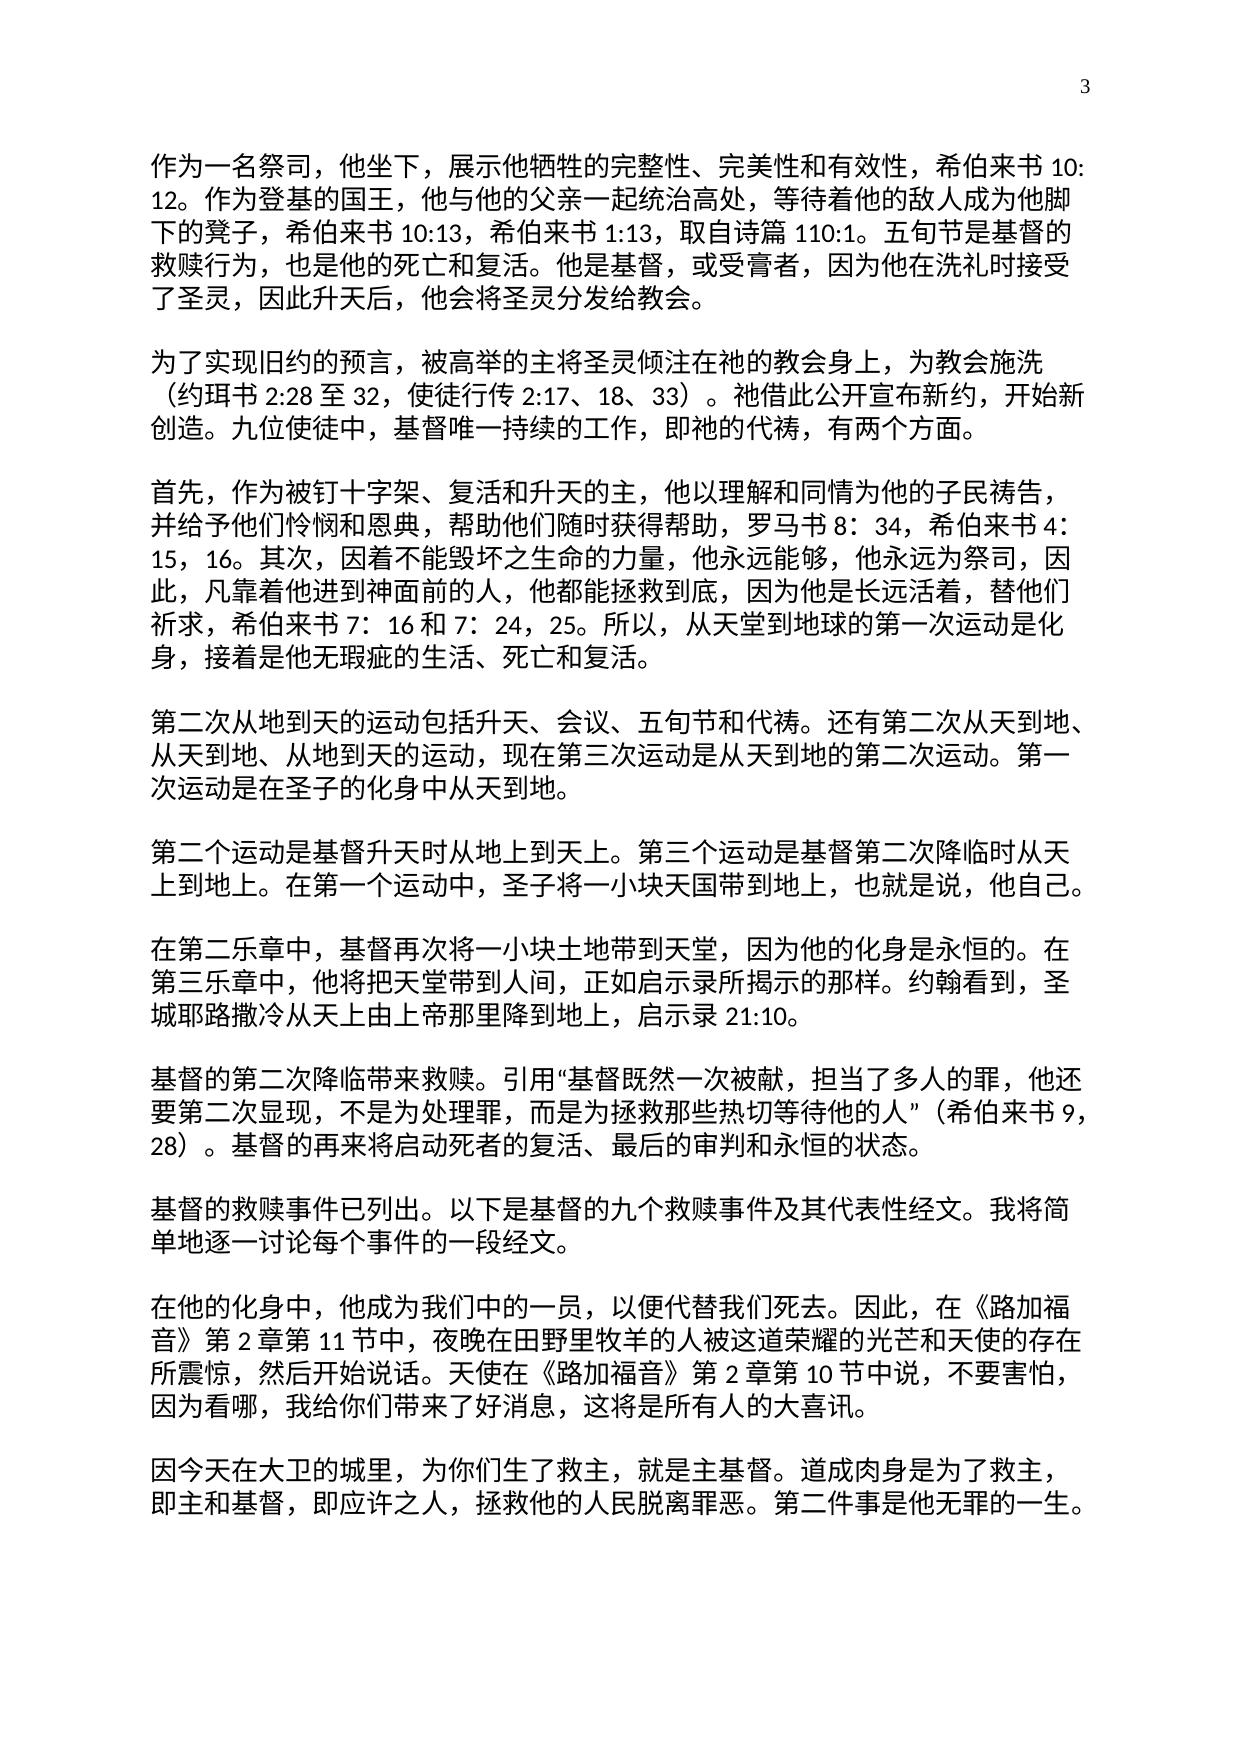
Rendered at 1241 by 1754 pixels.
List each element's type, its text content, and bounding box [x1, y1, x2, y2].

text 在第二乐章中，基督再次将一小块土地带到天堂，因为他的化身是永恒的。在第三乐章中，他将把天堂带到人间，正如启示录所揭示的那样。约翰看到，圣城耶路撒冷从天上由上帝那里降到地上，启示录 21:10。 [150, 933, 1090, 1032]
text 因今天在大卫的城里，为你们生了救主，就是主基督。道成肉身是为了救主，即主和基督，即应许之人，拯救他的人民脱离罪恶。第二件事是他无罪的一生。 [150, 1454, 1090, 1520]
text 首先，作为被钉十字架、复活和升天的主，他以理解和同情为他的子民祷告，并给予他们怜悯和恩典，帮助他们随时获得帮助，罗马书 8：34，希伯来书 4：15，16。其次，因着不能毁坏之生命的力量，他永远能够，他永远为祭司，因此，凡靠着他进到神面前的人，他都能拯救到底，因为他是长远活着，替他们祈求，希伯来书 7：16 和 7：24，25。所以，从天堂到地球的第一次运动是化身，接着是他无瑕疵的生活、死亡和复活。 [150, 476, 1090, 674]
text 在他的化身中，他成为我们中的一员，以便代替我们死去。因此，在《路加福音》第 2 章第 11 节中，夜晚在田野里牧羊的人被这道荣耀的光芒和天使的存在所震惊，然后开始说话。天使在《路加福音》第 2 章第 10 节中说，不要害怕，因为看哪，我给你们带来了好消息，这将是所有人的大喜讯。 [150, 1291, 1090, 1423]
text 基督的第二次降临带来救赎。引用“基督既然一次被献，担当了多人的罪，他还要第二次显现，不是为处理罪，而是为拯救那些热切等待他的人”（希伯来书 9，28）。基督的再来将启动死者的复活、最后的审判和永恒的状态。 [150, 1063, 1090, 1162]
text 基督的救赎事件已列出。以下是基督的九个救赎事件及其代表性经文。我将简单地逐一讨论每个事件的一段经文。 [150, 1193, 1090, 1259]
text 第二个运动是基督升天时从地上到天上。第三个运动是基督第二次降临时从天上到地上。在第一个运动中，圣子将一小块天国带到地上，也就是说，他自己。 [150, 836, 1090, 902]
text 第二次从地到天的运动包括升天、会议、五旬节和代祷。还有第二次从天到地、从天到地、从地到天的运动，现在第三次运动是从天到地的第二次运动。第一次运动是在圣子的化身中从天到地。 [150, 706, 1090, 805]
text 为了实现旧约的预言，被高举的主将圣灵倾注在祂的教会身上，为教会施洗（约珥书 2:28 至 32，使徒行传 2:17、18、33）。祂借此公开宣布新约，开始新创造。九位使徒中，基督唯一持续的工作，即祂的代祷，有两个方面。 [150, 346, 1090, 445]
text 作为一名祭司，他坐下，展示他牺牲的完整性、完美性和有效性，希伯来书 10:12。作为登基的国王，他与他的父亲一起统治高处，等待着他的敌人成为他脚下的凳子，希伯来书 10:13，希伯来书 1:13，取自诗篇 110:1。五旬节是基督的救赎行为，也是他的死亡和复活。他是基督，或受膏者，因为他在洗礼时接受了圣灵，因此升天后，他会将圣灵分发给教会。 [150, 150, 1090, 315]
